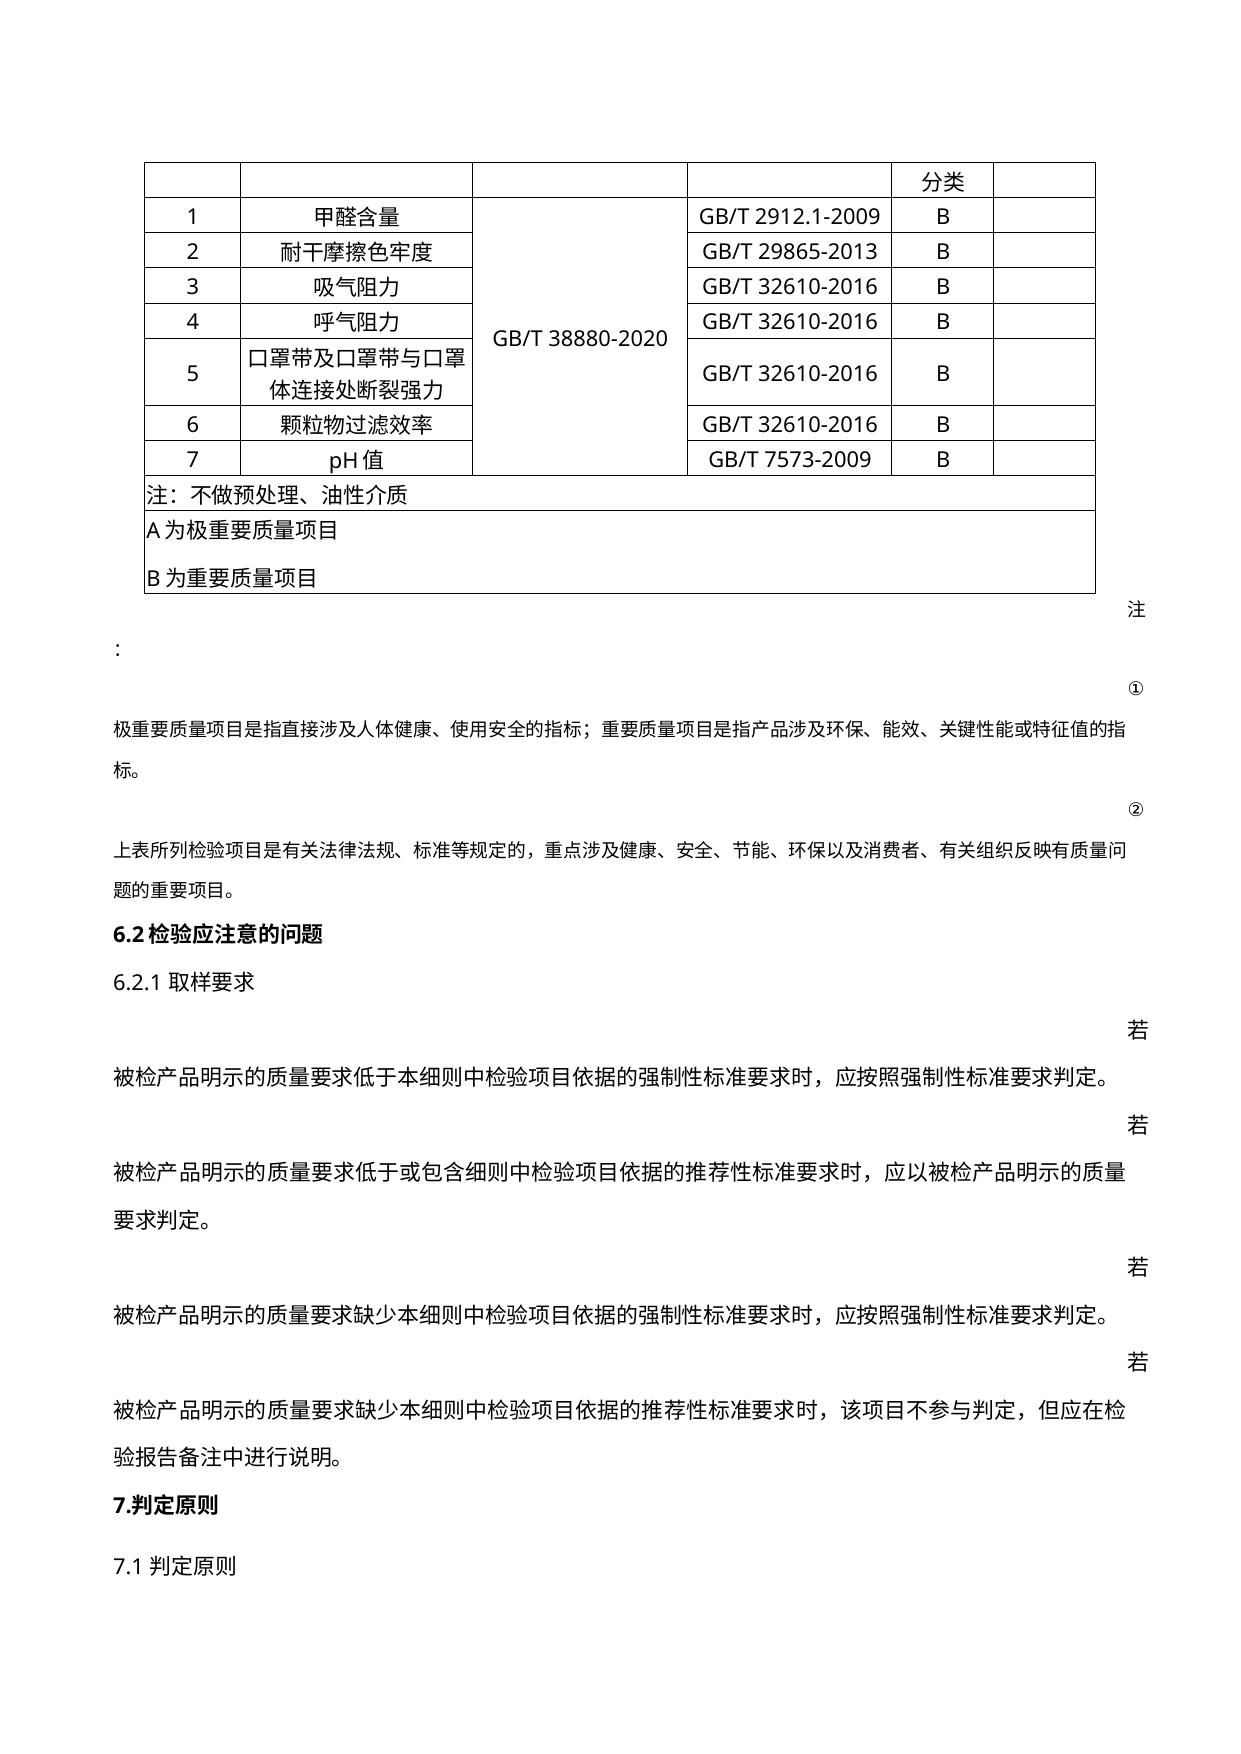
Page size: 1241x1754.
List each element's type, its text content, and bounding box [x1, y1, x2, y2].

text 若被检产品明示的质量要求低于本细则中检验项目依据的强制性标准要求时，应按照强制性标准要求判定。 [113, 1013, 1127, 1092]
table_cell 3 [145, 268, 240, 302]
table_cell GB/T 29865-2013 [688, 233, 891, 267]
table_header 检测项目 [241, 163, 472, 197]
table_cell GB/T 32610-2016 [688, 304, 891, 337]
table_cell B [892, 304, 993, 337]
table_cell [994, 233, 1095, 267]
table_cell A为极重要质量项目 B为重要质量项目 [145, 511, 1095, 593]
table_cell [994, 339, 1095, 405]
table_cell GB/T 2912.1-2009 [688, 198, 891, 232]
table_cell pH值 [241, 441, 472, 475]
table_cell B [892, 406, 993, 440]
text 6.2.1 取样要求 [113, 965, 1127, 997]
table_cell 颗粒物过滤效率 [241, 406, 472, 440]
table_cell 耐干摩擦色牢度 [241, 233, 472, 267]
table_cell [994, 304, 1095, 337]
table_cell B [892, 339, 993, 405]
text 若被检产品明示的质量要求缺少本细则中检验项目依据的强制性标准要求时，应按照强制性标准要求判定。 [113, 1250, 1127, 1329]
text 若被检产品明示的质量要求低于或包含细则中检验项目依据的推荐性标准要求时，应以被检产品明示的质量要求判定。 [113, 1108, 1127, 1234]
table_cell GB/T 32610-2016 [688, 406, 891, 440]
text 若被检产品明示的质量要求缺少本细则中检验项目依据的推荐性标准要求时，该项目不参与判定，但应在检验报告备注中进行说明。 [113, 1345, 1127, 1472]
table_cell 口罩带及口罩带与口罩体连接处断裂强力 [241, 339, 472, 405]
table_cell 吸气阻力 [241, 268, 472, 302]
table_header 备注 [994, 163, 1095, 197]
table_cell GB/T 38880-2020 [473, 198, 687, 475]
table_header 检验方法 [688, 163, 891, 197]
table_cell B [892, 268, 993, 302]
table_cell [994, 268, 1095, 302]
text 7.1 判定原则 [113, 1548, 1127, 1581]
table_header 检验依据 [473, 163, 687, 197]
text 注： [113, 594, 1127, 662]
table_header 序号 [145, 163, 240, 197]
table_cell 甲醛含量 [241, 198, 472, 232]
text ②上表所列检验项目是有关法律法规、标准等规定的，重点涉及健康、安全、节能、环保以及消费者、有关组织反映有质量问题的重要项目。 [113, 796, 1127, 903]
table_cell [994, 441, 1095, 475]
table_cell GB/T 7573-2009 [688, 441, 891, 475]
table_header 重要程度分类 [892, 163, 993, 197]
table_cell GB/T 32610-2016 [688, 268, 891, 302]
table_cell [994, 406, 1095, 440]
table_cell 2 [145, 233, 240, 267]
table_cell 1 [145, 198, 240, 232]
table_cell B [892, 198, 993, 232]
table_cell B [892, 233, 993, 267]
table_cell 6 [145, 406, 240, 440]
table_cell 呼气阻力 [241, 304, 472, 337]
table_cell B [892, 441, 993, 475]
text 7.判定原则 [113, 1488, 1127, 1520]
table_cell 7 [145, 441, 240, 475]
text ①极重要质量项目是指直接涉及人体健康、使用安全的指标；重要质量项目是指产品涉及环保、能效、关键性能或特征值的指标。 [113, 676, 1127, 783]
table_cell [994, 198, 1095, 232]
text 6.2检验应注意的问题 [113, 917, 1127, 949]
table_cell 5 [145, 339, 240, 405]
table_cell 注：不做预处理、油性介质 [145, 476, 1095, 510]
table_cell 4 [145, 304, 240, 337]
table_cell GB/T 32610-2016 [688, 339, 891, 405]
